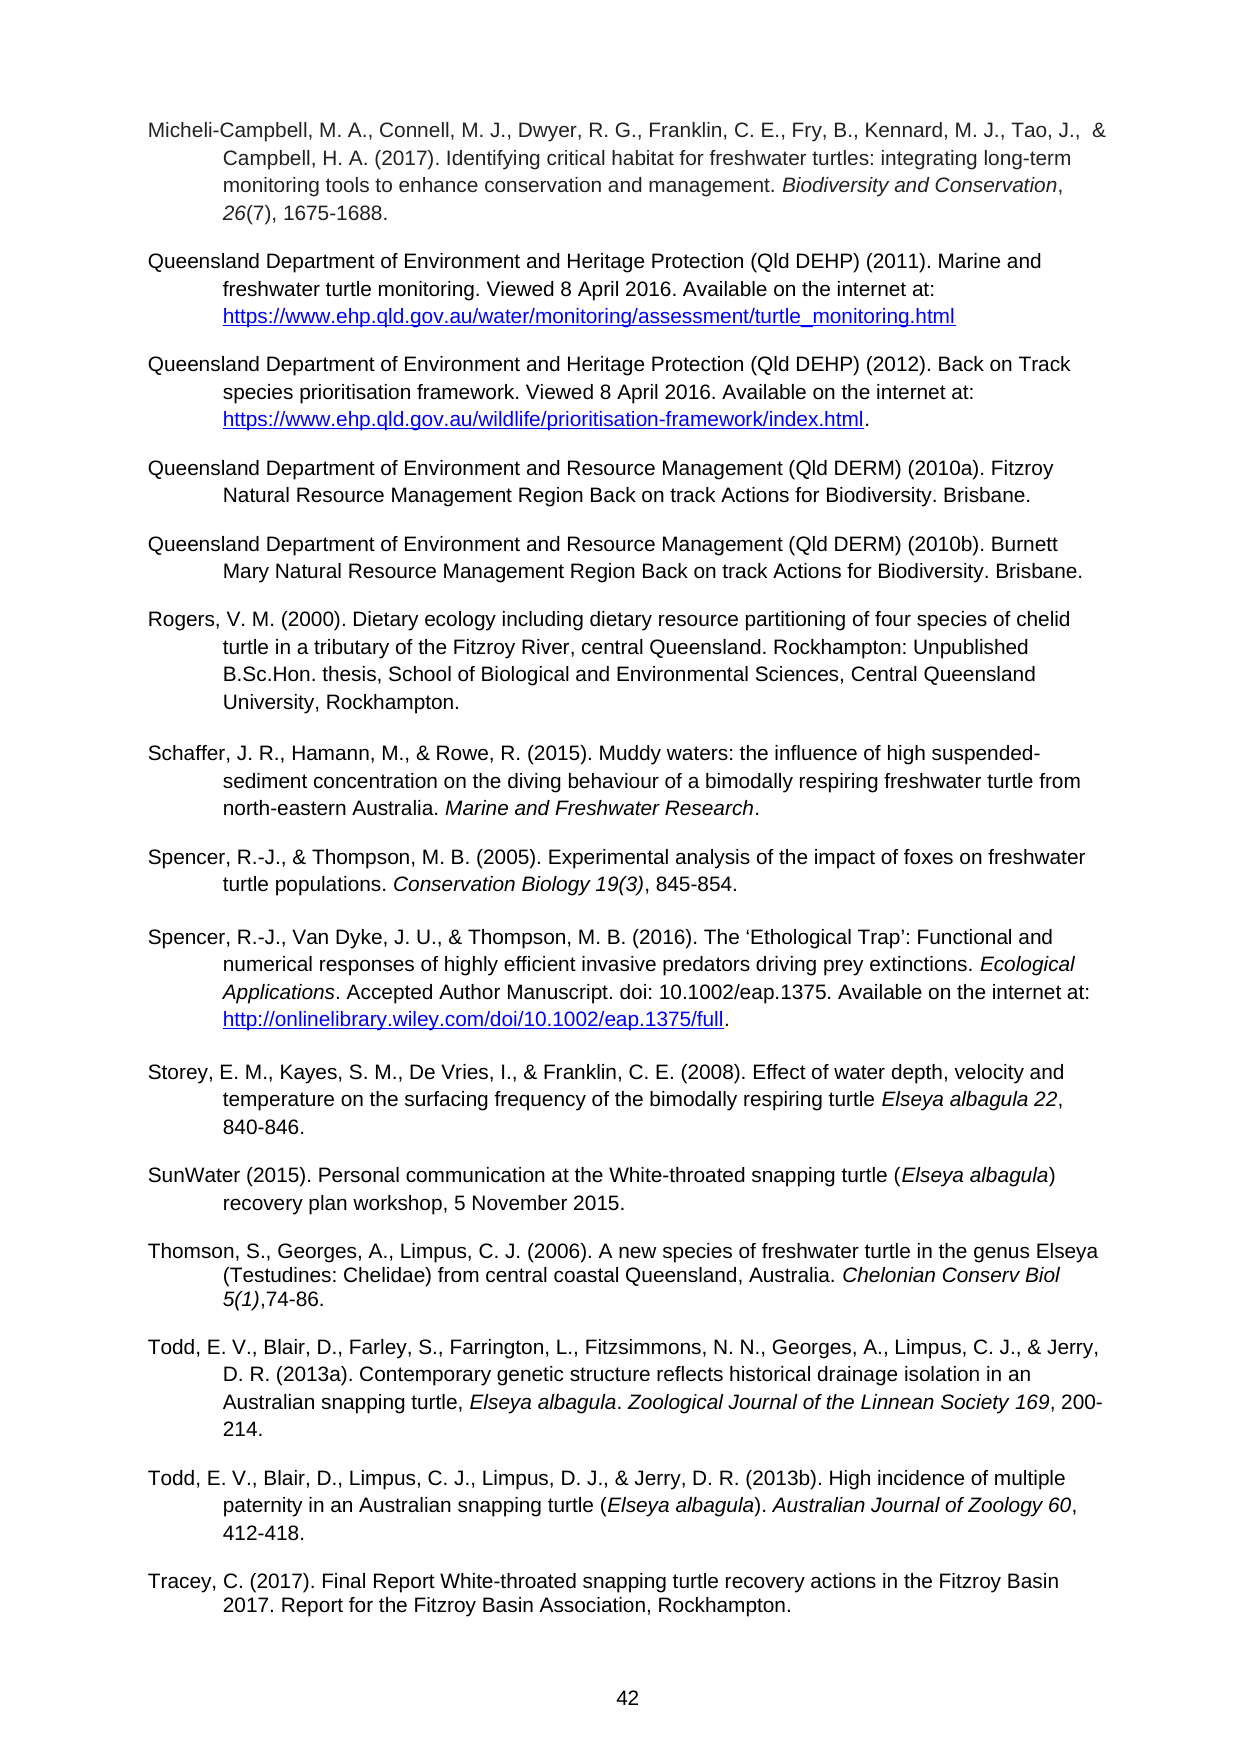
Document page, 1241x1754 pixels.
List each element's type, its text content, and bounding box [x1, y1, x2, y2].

text Queensland Department of Environment and Heritage Protection (Qld DEHP) (2011). Marine and freshwater turtle monitoring. Viewed 8 April 2016. Available on the internet at: https://www.ehp.qld.gov.au/water/monitoring/assessment/turtle_monitoring.html [148, 249, 1107, 328]
text Rogers, V. M. (2000). Dietary ecology including dietary resource partitioning of four species of chelid turtle in a tributary of the Fitzroy River, central Queensland. Rockhampton: Unpublished B.Sc.Hon. thesis, School of Biological and Environmental Sciences, Central Queensland University, Rockhampton. [148, 607, 1107, 714]
text Tracey, C. (2017). Final Report White-throated snapping turtle recovery actions in the Fitzroy Basin 2017. Report for the Fitzroy Basin Association, Rockhampton. [148, 1569, 1107, 1617]
text Todd, E. V., Blair, D., Farley, S., Farrington, L., Fitzsimmons, N. N., Georges, A., Limpus, C. J., & Jerry, D. R. (2013a). Contemporary genetic structure reflects historical drainage isolation in an Australian snapping turtle, Elseya albagula. Zoological Journal of the Linnean Society 169, 200-214. [148, 1334, 1107, 1441]
text Thomson, S., Georges, A., Limpus, C. J. (2006). A new species of freshwater turtle in the genus Elseya (Testudines: Chelidae) from central coastal Queensland, Australia. Chelonian Conserv Biol 5(1),74-86. [148, 1239, 1107, 1311]
text Spencer, R.-J., & Thompson, M. B. (2005). Experimental analysis of the impact of foxes on freshwater turtle populations. Conservation Biology 19(3), 845-854. [148, 844, 1107, 896]
text Micheli-Campbell, M. A., Connell, M. J., Dwyer, R. G., Franklin, C. E., Fry, B., Kennard, M. J., Tao, J., & Campbell, H. A. (2017). Identifying critical habitat for freshwater turtles: integrating long-term monitoring tools to enhance conservation and management. Biodiversity and Conservation, 26(7), 1675-1688. [148, 118, 1107, 224]
text Queensland Department of Environment and Resource Management (Qld DERM) (2010a). Fitzroy Natural Resource Management Region Back on track Actions for Biodiversity. Brisbane. [148, 456, 1107, 507]
text SunWater (2015). Personal communication at the White-throated snapping turtle (Elseya albagula) recovery plan workshop, 5 November 2015. [148, 1163, 1107, 1214]
text Queensland Department of Environment and Heritage Protection (Qld DEHP) (2012). Back on Track species prioritisation framework. Viewed 8 April 2016. Available on the internet at: https://www.ehp.qld.gov.au/wildlife/prioritisation-framework/index.html. [148, 352, 1107, 431]
text Storey, E. M., Kayes, S. M., De Vries, I., & Franklin, C. E. (2008). Effect of water depth, velocity and temperature on the surfacing frequency of the bimodally respiring turtle Elseya albagula 22, 840-846. [148, 1059, 1107, 1138]
text Spencer, R.-J., Van Dyke, J. U., & Thompson, M. B. (2016). The ‘Ethological Trap’: Functional and numerical responses of highly efficient invasive predators driving prey extinctions. Ecological Applications. Accepted Author Manuscript. doi: 10.1002/eap.1375. Available on the internet at: http://onlinelibrary.wiley.com/doi/10.1002/eap.1375/full. [148, 924, 1107, 1031]
text Queensland Department of Environment and Resource Management (Qld DERM) (2010b). Burnett Mary Natural Resource Management Region Back on track Actions for Biodiversity. Brisbane. [148, 531, 1107, 583]
text Schaffer, J. R., Hamann, M., & Rowe, R. (2015). Muddy waters: the influence of high suspended-sediment concentration on the diving behaviour of a bimodally respiring freshwater turtle from north-eastern Australia. Marine and Freshwater Research. [148, 741, 1107, 820]
text Todd, E. V., Blair, D., Limpus, C. J., Limpus, D. J., & Jerry, D. R. (2013b). High incidence of multiple paternity in an Australian snapping turtle (Elseya albagula). Australian Journal of Zoology 60, 412-418. [148, 1465, 1107, 1544]
